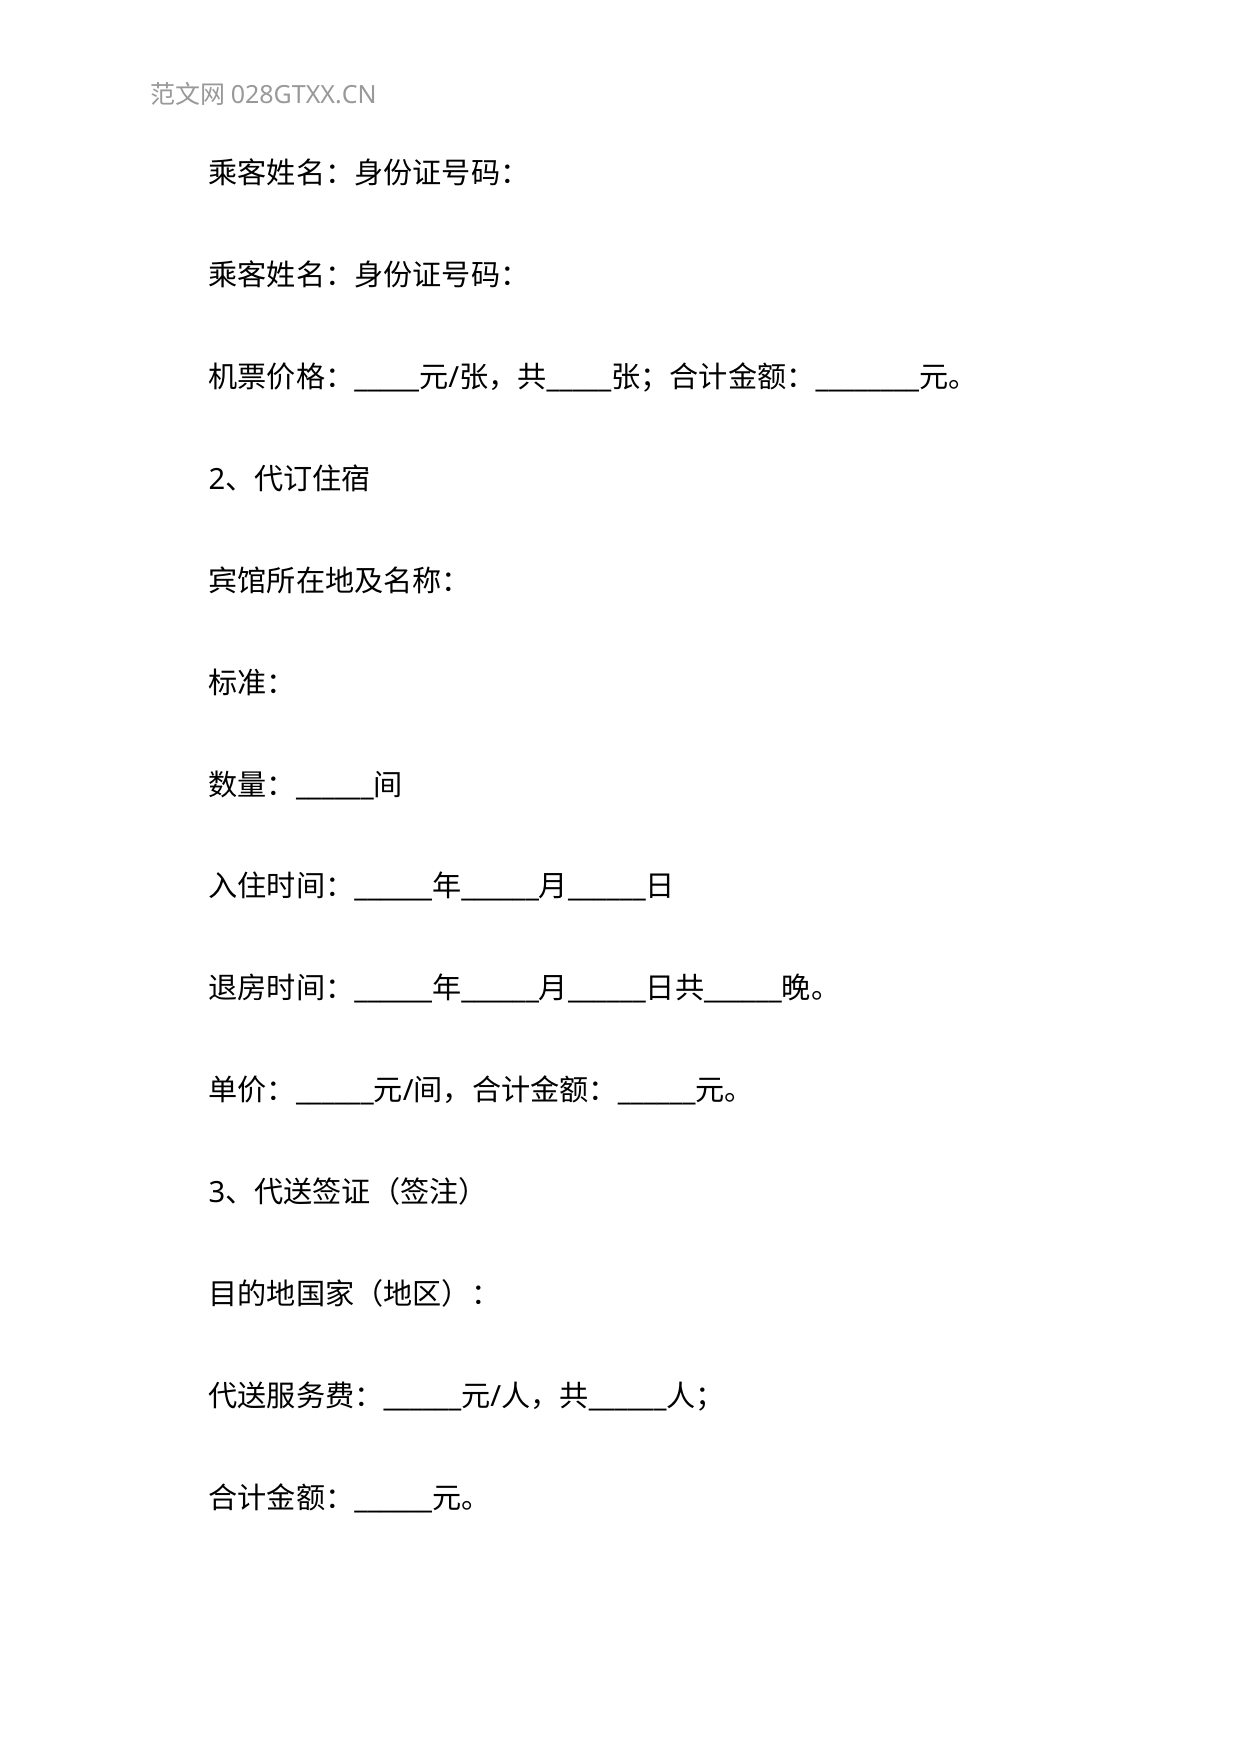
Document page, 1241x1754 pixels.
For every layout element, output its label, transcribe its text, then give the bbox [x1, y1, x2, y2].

text 代送服务费：______元/人，共______人； [150, 1373, 1090, 1415]
text 标准： [150, 659, 1090, 702]
text 单价：______元/间，合计金额：______元。 [150, 1067, 1090, 1109]
text 2、代订住宿 [150, 456, 1090, 498]
text 数量：______间 [150, 761, 1090, 803]
text 宾馆所在地及名称： [150, 557, 1090, 600]
text 乘客姓名：身份证号码： [150, 150, 1090, 192]
text 乘客姓名：身份证号码： [150, 252, 1090, 294]
text 目的地国家（地区）： [150, 1271, 1090, 1313]
text 入住时间：______年______月______日 [150, 863, 1090, 905]
text 退房时间：______年______月______日共______晚。 [150, 965, 1090, 1007]
text 合计金额：______元。 [150, 1475, 1090, 1517]
text 3、代送签证（签注） [150, 1169, 1090, 1211]
text 机票价格：_____元/张，共_____张；合计金额：________元。 [150, 353, 1090, 396]
